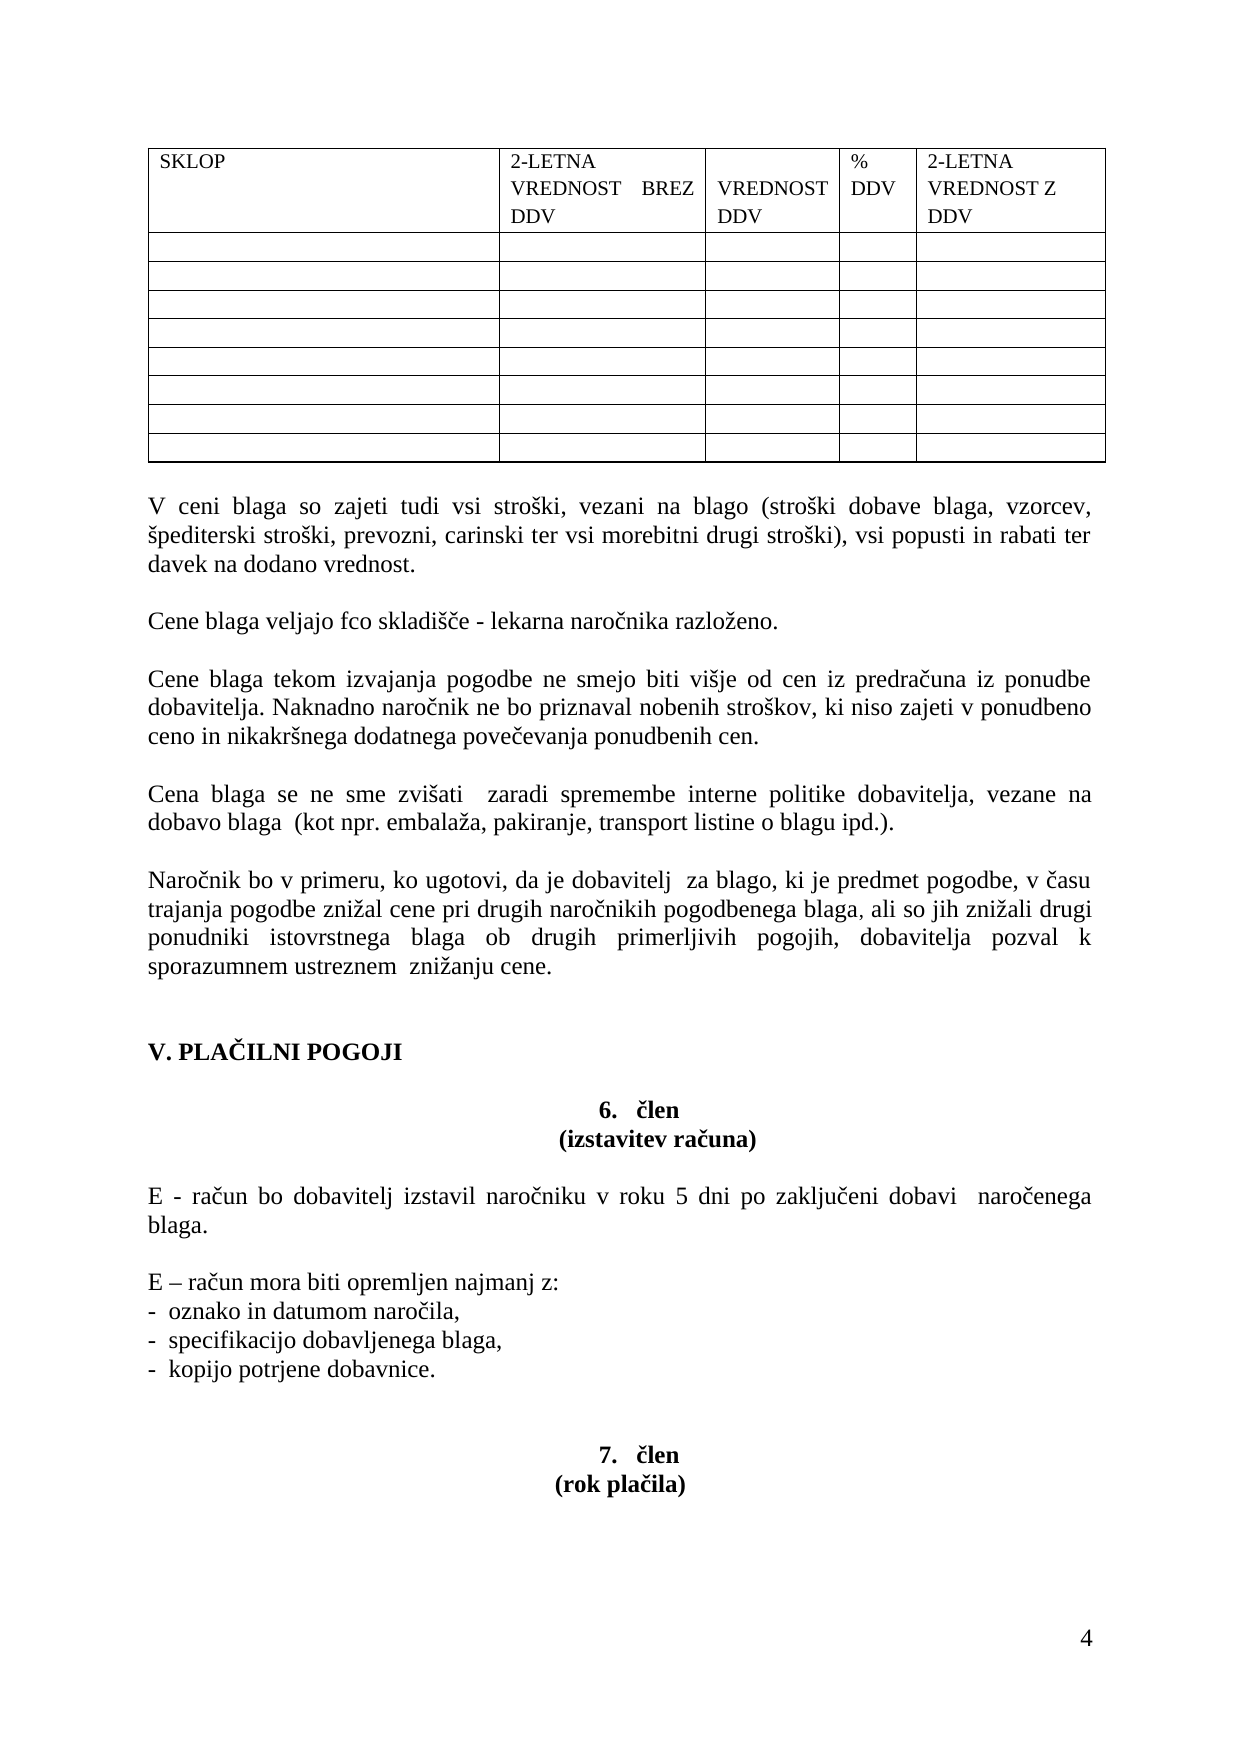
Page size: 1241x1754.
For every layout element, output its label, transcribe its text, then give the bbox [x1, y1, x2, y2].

table_cell [500, 291, 705, 318]
table_cell [149, 405, 499, 433]
text - specifikacijo dobavljenega blaga, [148, 1325, 1093, 1354]
table_cell [500, 376, 705, 404]
table_header % DDV [840, 149, 916, 232]
table_cell [917, 262, 1105, 289]
table_cell [500, 405, 705, 433]
table_cell [917, 233, 1105, 261]
table_cell [917, 319, 1105, 347]
text Cene blaga veljajo fco skladišče - lekarna naročnika razloženo. [148, 606, 1093, 635]
list (izstavitev računa) [223, 1124, 1093, 1152]
text E – račun mora biti opremljen najmanj z: [148, 1267, 1093, 1296]
table_cell [149, 319, 499, 347]
text Cene blaga tekom izvajanja pogodbe ne smejo biti višje od cen iz predračuna iz ponudbe dobavitelja. Naknadno naročnik ne bo priznaval nobenih stroškov, ki niso zajeti v ponudbeno ceno in nikakršnega dodatnega povečevanja ponudbenih cen. [148, 664, 1093, 750]
table_header 2-LETNA VREDNOST Z DDV [917, 149, 1105, 232]
table_cell [706, 319, 839, 347]
table_cell [149, 434, 499, 461]
table_cell [149, 262, 499, 289]
table_cell [706, 405, 839, 433]
text E - račun bo dobavitelj izstavil naročniku v roku 5 dni po zaključeni dobavi naročenega blaga. [148, 1181, 1093, 1239]
table_cell [917, 376, 1105, 404]
table_cell [840, 434, 916, 461]
table_cell [706, 291, 839, 318]
text - oznako in datumom naročila, [148, 1296, 1093, 1325]
table_cell [706, 376, 839, 404]
table_cell [500, 319, 705, 347]
text Naročnik bo v primeru, ko ugotovi, da je dobavitelj za blago, ki je predmet pogodbe, v času trajanja pogodbe znižal cene pri drugih naročnikih pogodbenega blaga, ali so jih znižali drugi ponudniki istovrstnega blaga ob drugih primerljivih pogojih, dobavitelja pozval k sporazumnem ustreznem znižanju cene. [148, 865, 1093, 980]
list člen [185, 1095, 1093, 1124]
table_cell [840, 376, 916, 404]
table_cell [149, 291, 499, 318]
table_cell [917, 291, 1105, 318]
table_cell [500, 233, 705, 261]
table_cell [840, 319, 916, 347]
table_header 2-LETNA VREDNOST BREZ DDV [500, 149, 705, 232]
table_header SKLOP [149, 149, 499, 232]
table_cell [149, 376, 499, 404]
table_cell [917, 348, 1105, 375]
text (rok plačila) [148, 1469, 1093, 1497]
table_cell [840, 405, 916, 433]
table_cell [149, 348, 499, 375]
table_cell [500, 262, 705, 289]
table_cell [500, 434, 705, 461]
table_cell [917, 434, 1105, 461]
table_cell [917, 405, 1105, 433]
table_cell [500, 348, 705, 375]
text V ceni blaga so zajeti tudi vsi stroški, vezani na blago (stroški dobave blaga, vzorcev, špediterski stroški, prevozni, carinski ter vsi morebitni drugi stroški), vsi popusti in rabati ter davek na dodano vrednost. [148, 491, 1093, 577]
table_header VREDNOST DDV [706, 149, 839, 232]
text V. PLAČILNI POGOJI [148, 1037, 1093, 1066]
text - kopijo potrjene dobavnice. [148, 1354, 1093, 1382]
list člen [185, 1440, 1093, 1469]
table_cell [149, 233, 499, 261]
table_cell [706, 262, 839, 289]
table_cell [706, 233, 839, 261]
table_cell [840, 262, 916, 289]
table_cell [706, 434, 839, 461]
table_cell [840, 233, 916, 261]
table_cell [706, 348, 839, 375]
table_cell [840, 348, 916, 375]
text Cena blaga se ne sme zvišati zaradi spremembe interne politike dobavitelja, vezane na dobavo blaga (kot npr. embalaža, pakiranje, transport listine o blagu ipd.). [148, 779, 1093, 836]
table_cell [840, 291, 916, 318]
